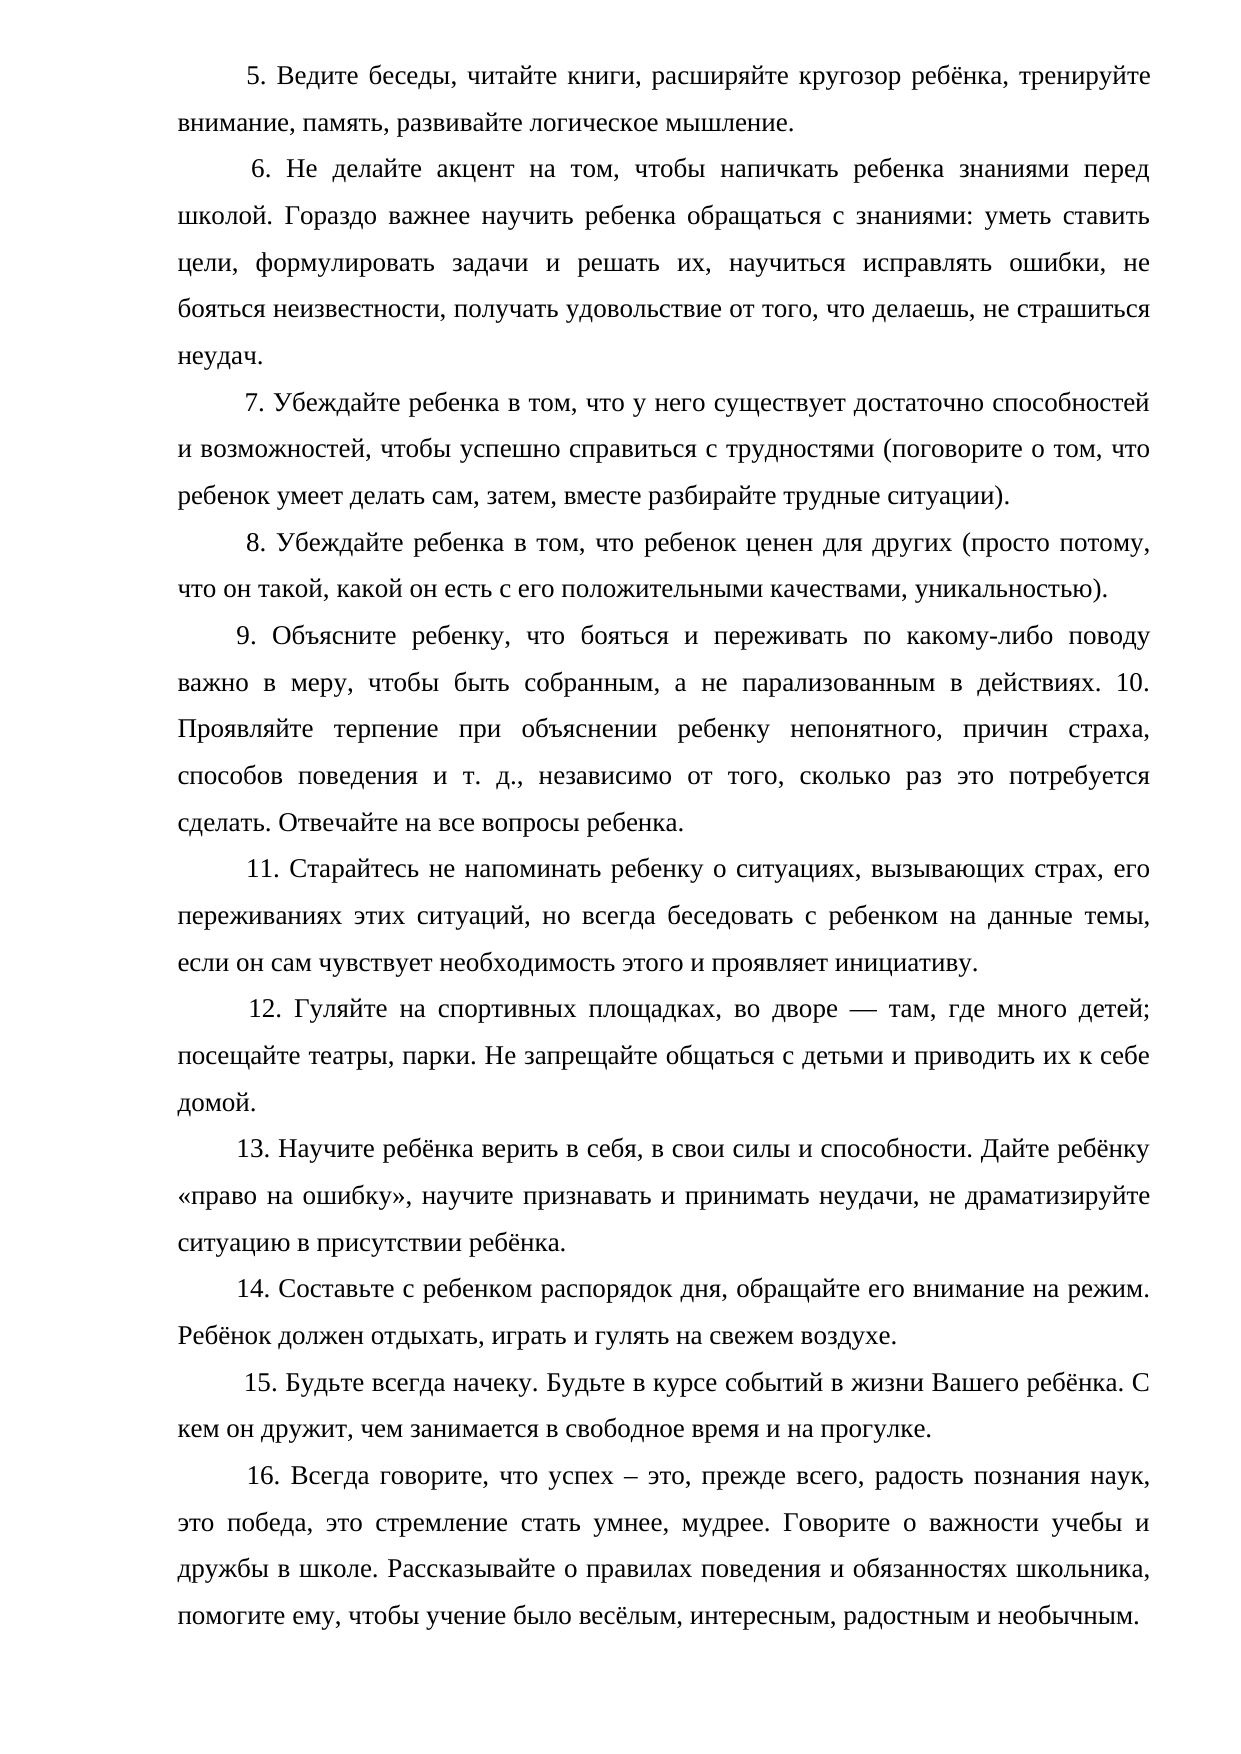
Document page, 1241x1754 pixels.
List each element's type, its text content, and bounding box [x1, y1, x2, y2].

text 12. Гуляйте на спортивных площадках, во дворе — там, где много детей; посещайте театры, парки. Не запрещайте общаться с детьми и приводить их к себе домой. [177, 992, 1152, 1117]
text 16. Всегда говорите, что успех – это, прежде всего, радость познания наук, это победа, это стремление стать умнее, мудрее. Говорите о важности учебы и дружбы в школе. Рассказывайте о правилах поведения и обязанностях школьника, помогите ему, чтобы учение было весёлым, интересным, радостным и необычным. [177, 1459, 1152, 1630]
text 9. Объясните ребенку, что бояться и переживать по какому-либо поводу важно в меру, чтобы быть собранным, а не парализованным в действиях. 10. Проявляйте терпение при объяснении ребенку непонятного, причин страха, способов поведения и т. д., независимо от того, сколько раз это потребуется сделать. Отвечайте на все вопросы ребенка. [177, 619, 1152, 837]
text 5. Ведите беседы, читайте книги, расширяйте кругозор ребёнка, тренируйте внимание, память, развивайте логическое мышление. [177, 59, 1152, 137]
text 13. Научите ребёнка верить в себя, в свои силы и способности. Дайте ребёнку «право на ошибку», научите признавать и принимать неудачи, не драматизируйте ситуацию в присутствии ребёнка. [177, 1132, 1152, 1257]
text 6. Не делайте акцент на том, чтобы напичкать ребенка знаниями перед школой. Гораздо важнее научить ребенка обращаться с знаниями: уметь ставить цели, формулировать задачи и решать их, научиться исправлять ошибки, не бояться неизвестности, получать удовольствие от того, что делаешь, не страшиться неудач. [177, 152, 1152, 370]
text 11. Старайтесь не напоминать ребенку о ситуациях, вызывающих страх, его переживаниях этих ситуаций, но всегда беседовать с ребенком на данные темы, если он сам чувствует необходимость этого и проявляет инициативу. [177, 852, 1152, 977]
text 15. Будьте всегда начеку. Будьте в курсе событий в жизни Вашего ребёнка. С кем он дружит, чем занимается в свободное время и на прогулке. [177, 1366, 1152, 1444]
text 7. Убеждайте ребенка в том, что у него существует достаточно способностей и возможностей, чтобы успешно справиться с трудностями (поговорите о том, что ребенок умеет делать сам, затем, вместе разбирайте трудные ситуации). [177, 386, 1152, 510]
text 14. Составьте с ребенком распорядок дня, обращайте его внимание на режим. Ребёнок должен отдыхать, играть и гулять на свежем воздухе. [177, 1272, 1152, 1350]
text 8. Убеждайте ребенка в том, что ребенок ценен для других (просто потому, что он такой, какой он есть с его положительными качествами, уникальностью). [177, 526, 1152, 604]
